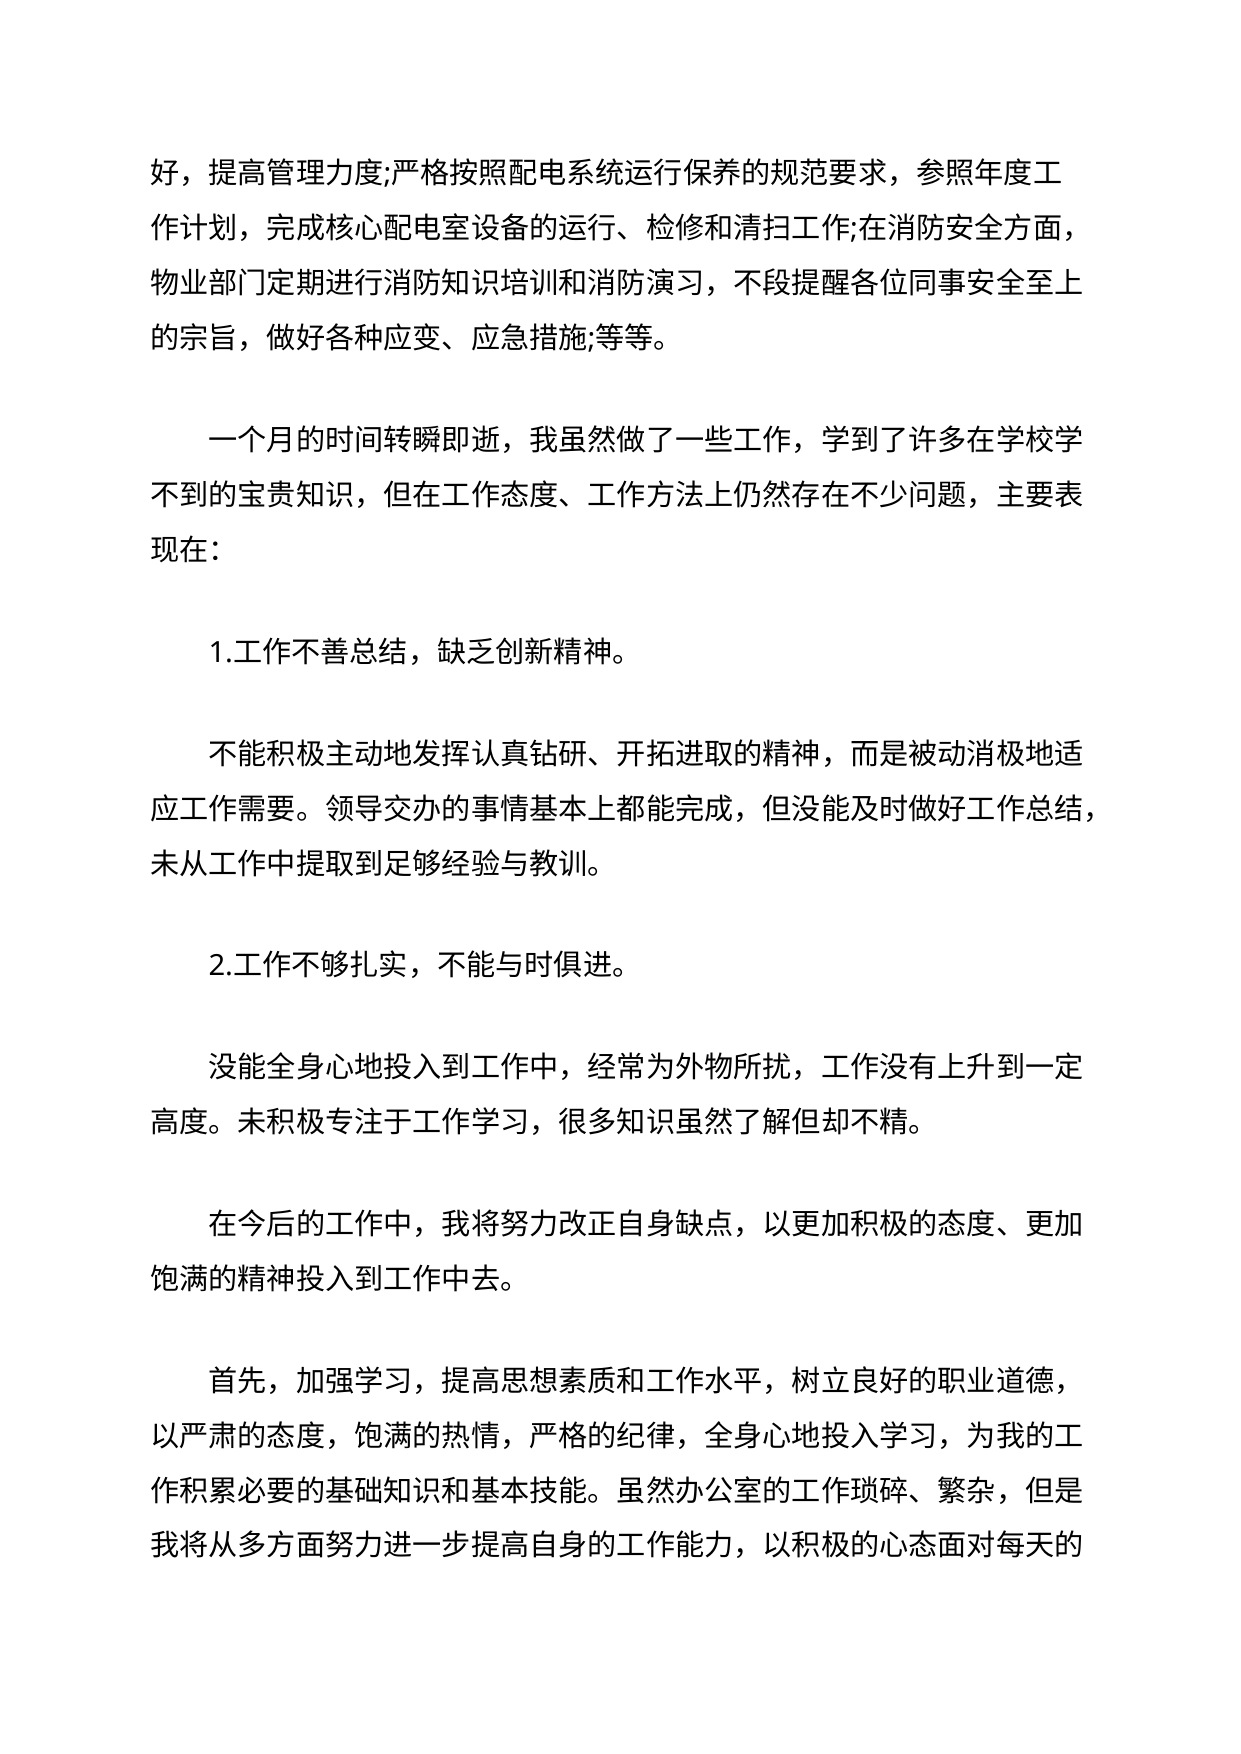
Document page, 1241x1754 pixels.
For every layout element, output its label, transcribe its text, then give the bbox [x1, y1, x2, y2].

text 1.工作不善总结，缺乏创新精神。 [150, 628, 1090, 671]
text 不能积极主动地发挥认真钻研、开拓进取的精神，而是被动消极地适应工作需要。领导交办的事情基本上都能完成，但没能及时做好工作总结，未从工作中提取到足够经验与教训。 [150, 730, 1090, 882]
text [150, 150, 1090, 357]
text 一个月的时间转瞬即逝，我虽然做了一些工作，学到了许多在学校学不到的宝贵知识，但在工作态度、工作方法上仍然存在不少问题，主要表现在： [150, 417, 1090, 569]
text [150, 1357, 1090, 1564]
text 2.工作不够扎实，不能与时俱进。 [150, 942, 1090, 984]
text 没能全身心地投入到工作中，经常为外物所扰，工作没有上升到一定高度。未积极专注于工作学习，很多知识虽然了解但却不精。 [150, 1044, 1090, 1141]
text 在今后的工作中，我将努力改正自身缺点，以更加积极的态度、更加饱满的精神投入到工作中去。 [150, 1201, 1090, 1298]
